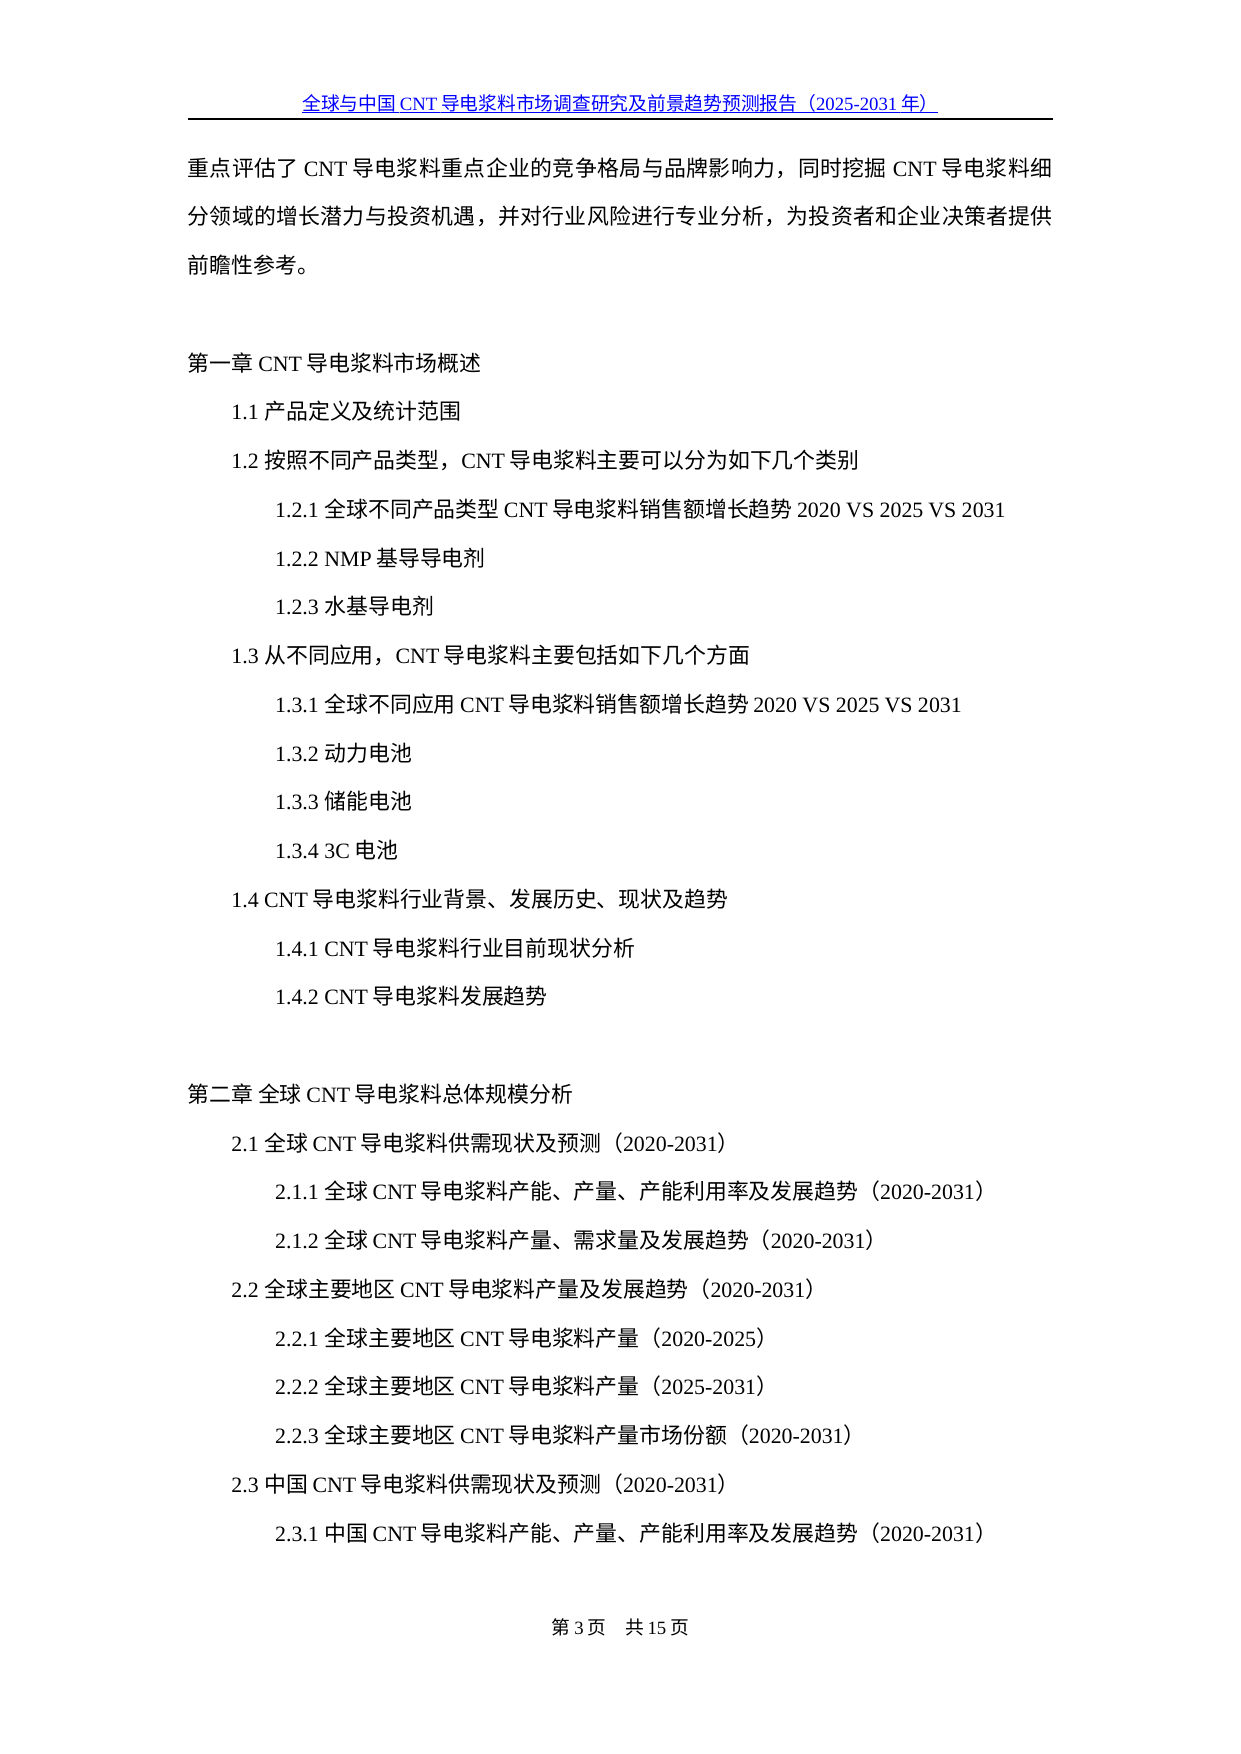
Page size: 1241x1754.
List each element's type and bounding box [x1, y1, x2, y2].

text [187, 150, 1053, 1548]
